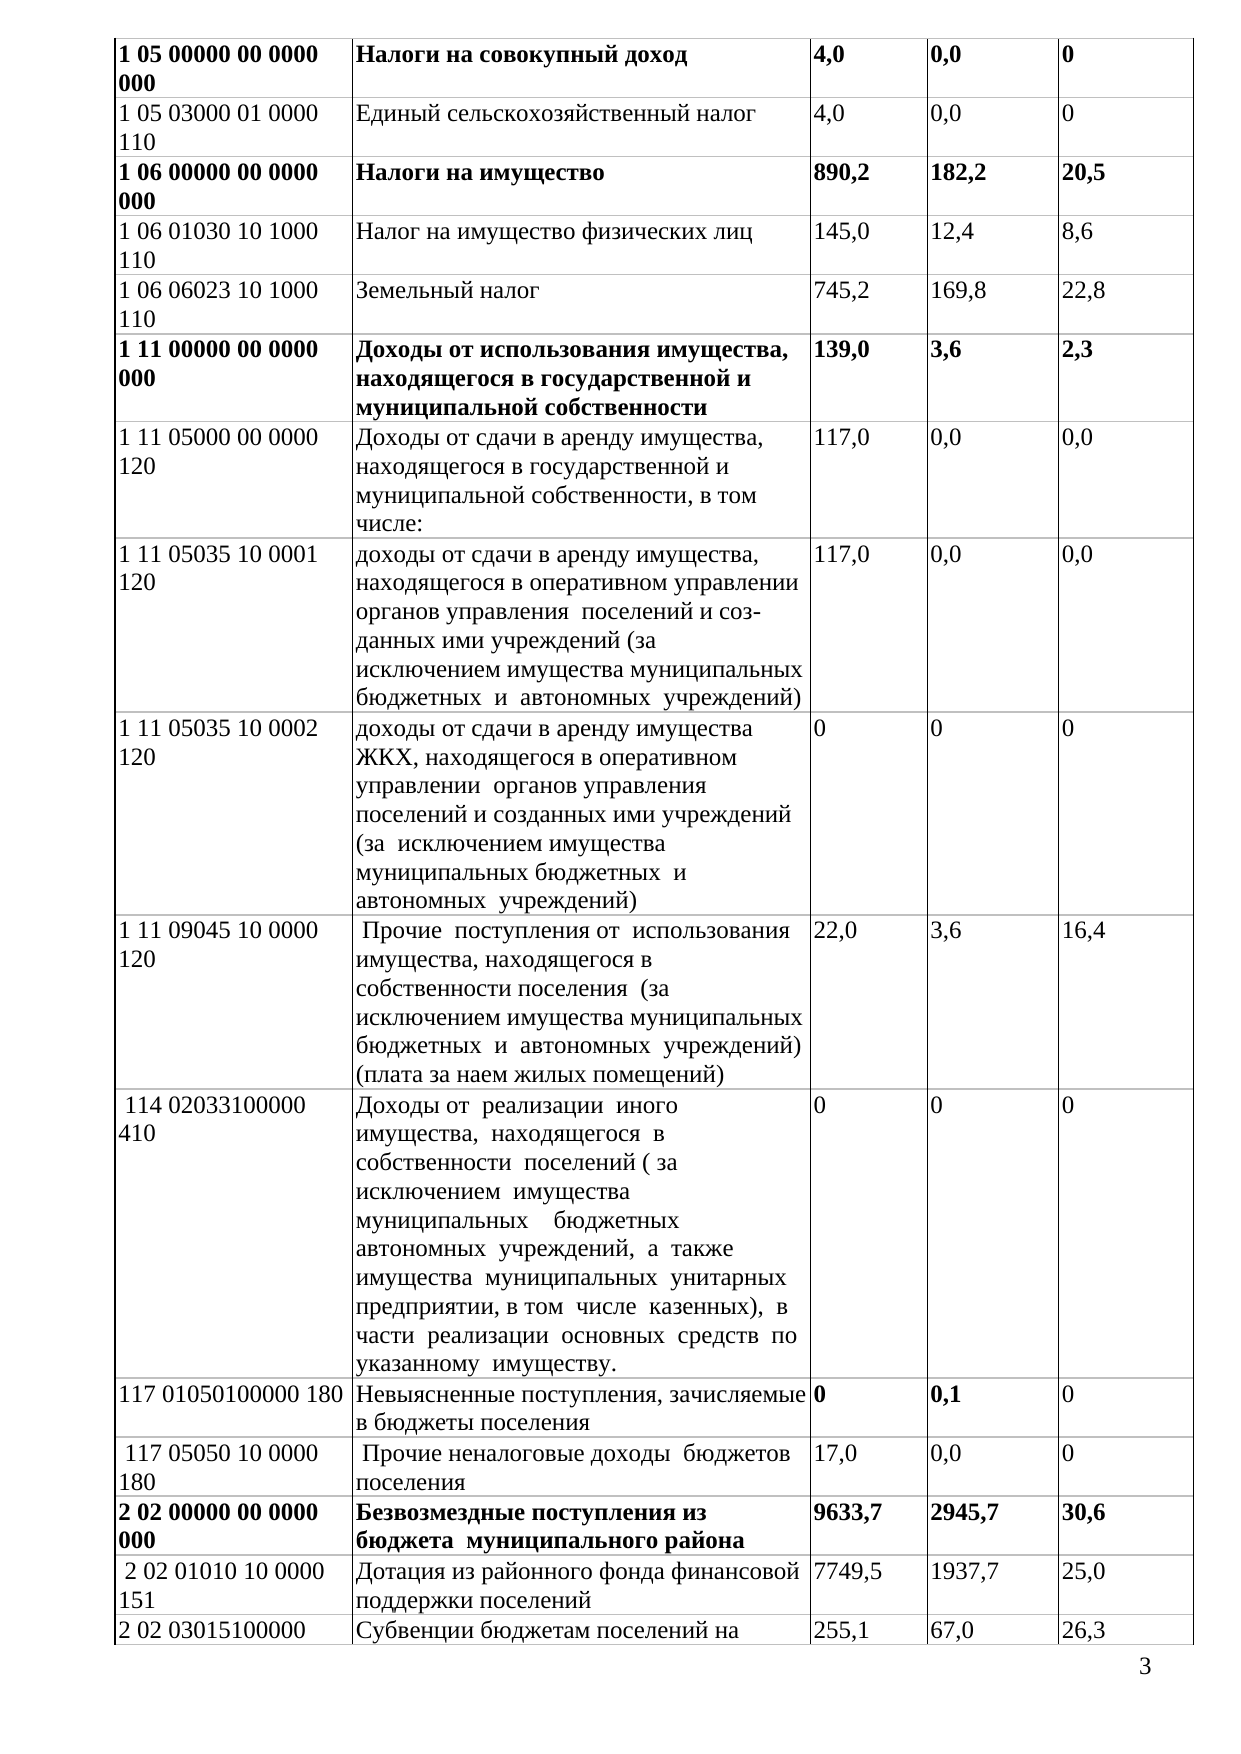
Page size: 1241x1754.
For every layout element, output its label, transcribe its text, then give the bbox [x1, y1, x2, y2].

table_cell 2 02 01010 10 0000 151 [116, 1556, 352, 1613]
table_cell 1 11 05035 10 0001 120 [116, 539, 352, 711]
table_cell Дотация из районного фонда финансовой поддержки поселений [353, 1556, 810, 1613]
table_cell Доходы от использования имущества, находящегося в государственной и муниципальной собственности [353, 335, 810, 421]
table_cell 117 05050 10 0000 180 [116, 1438, 352, 1495]
table_cell 169,8 [928, 275, 1058, 333]
table_cell 0 [1059, 1090, 1193, 1377]
table_cell 9633,7 [811, 1497, 927, 1554]
table_cell 0,0 [928, 539, 1058, 711]
table_cell 0 [1059, 1379, 1193, 1436]
table_cell 117,0 [811, 539, 927, 711]
table_cell 26,3 [1059, 1615, 1193, 1644]
table_cell 0,0 [1059, 539, 1193, 711]
table_cell 12,4 [928, 216, 1058, 274]
table_cell 3,6 [928, 335, 1058, 421]
table_cell 182,2 [928, 157, 1058, 215]
table_cell 0 [1059, 713, 1193, 914]
table_cell 117,0 [811, 422, 927, 537]
table_cell доходы от сдачи в аренду имущества, находящегося в оперативном управлении органов управления поселений и созданных ими учреждений (за исключением имущества муниципальных бюджетных и автономных учреждений) [353, 539, 810, 711]
table_cell 0 [811, 1090, 927, 1377]
table_cell 1 11 00000 00 0000 000 [116, 335, 352, 421]
table_cell 1 06 00000 00 0000 000 [116, 157, 352, 215]
table_cell 25,0 [1059, 1556, 1193, 1613]
table_cell 114 02033100000 410 [116, 1090, 352, 1377]
table_cell 1 11 05000 00 0000 120 [116, 422, 352, 537]
table_cell 1 06 06023 10 1000 110 [116, 275, 352, 333]
table_cell 0 [928, 1090, 1058, 1377]
table_cell 17,0 [811, 1438, 927, 1495]
table_cell 4,0 [811, 98, 927, 156]
table_cell Налоги на совокупный доход [353, 39, 810, 97]
table_cell Безвозмездные поступления из бюджета муниципального района [353, 1497, 810, 1554]
table_cell 2,3 [1059, 335, 1193, 421]
table_cell 0,0 [1059, 422, 1193, 537]
table_cell 7749,5 [811, 1556, 927, 1613]
table_cell 0,0 [928, 39, 1058, 97]
table_cell 3,6 [928, 916, 1058, 1088]
table_cell Налог на имущество физических лиц [353, 216, 810, 274]
table_cell Налоги на имущество [353, 157, 810, 215]
table_cell 2945,7 [928, 1497, 1058, 1554]
table_cell 145,0 [811, 216, 927, 274]
table_cell 30,6 [1059, 1497, 1193, 1554]
table_cell 139,0 [811, 335, 927, 421]
table_cell 0 [811, 1379, 927, 1436]
table_cell 255,1 [811, 1615, 927, 1644]
table_cell 0 [1059, 39, 1193, 97]
table_cell 0,0 [928, 422, 1058, 537]
table_cell 20,5 [1059, 157, 1193, 215]
table_cell 1 11 05035 10 0002 120 [116, 713, 352, 914]
table_cell 2 02 00000 00 0000 000 [116, 1497, 352, 1554]
table_cell 1937,7 [928, 1556, 1058, 1613]
table_cell Земельный налог [353, 275, 810, 333]
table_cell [353, 1615, 810, 1644]
table_cell 117 01050100000 180 [116, 1379, 352, 1436]
table_cell 0,0 [928, 1438, 1058, 1495]
table_cell 22,0 [811, 916, 927, 1088]
table_cell 1 11 09045 10 0000 120 [116, 916, 352, 1088]
table_cell 0,0 [928, 98, 1058, 156]
table_cell 0 [811, 713, 927, 914]
table_cell 1 06 01030 10 1000 110 [116, 216, 352, 274]
table_cell Доходы от реализации иного имущества, находящегося в собственности поселений ( за исключением имущества муниципальных бюджетных автономных учреждений, а также имущества муниципальных унитарных предприятии, в том числе казенных), в части реализации основных средств по указанному имуществу. [353, 1090, 810, 1377]
table_cell 0 [928, 713, 1058, 914]
table_cell 1 05 03000 01 0000 110 [116, 98, 352, 156]
table_cell 890,2 [811, 157, 927, 215]
table_cell Прочие неналоговые доходы бюджетов поселения [353, 1438, 810, 1495]
table_cell 745,2 [811, 275, 927, 333]
table_cell 16,4 [1059, 916, 1193, 1088]
table_cell Прочие поступления от использования имущества, находящегося в собственности поселения (за исключением имущества муниципальных бюджетных и автономных учреждений) (плата за наем жилых помещений) [353, 916, 810, 1088]
table_cell Невыясненные поступления, зачисляемые в бюджеты поселения [353, 1379, 810, 1436]
table_cell Доходы от сдачи в аренду имущества, находящегося в государственной и муниципальной собственности, в том числе: [353, 422, 810, 537]
table_cell 0,1 [928, 1379, 1058, 1436]
table_cell 4,0 [811, 39, 927, 97]
table_cell 1 05 00000 00 0000 000 [116, 39, 352, 97]
table_cell 67,0 [928, 1615, 1058, 1644]
table_cell 0 [1059, 98, 1193, 156]
table_cell доходы от сдачи в аренду имущества ЖКХ, находящегося в оперативном управлении органов управления поселений и созданных ими учреждений (за исключением имущества муниципальных бюджетных и автономных учреждений) [353, 713, 810, 914]
table_cell 22,8 [1059, 275, 1193, 333]
table_cell 8,6 [1059, 216, 1193, 274]
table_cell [116, 1615, 352, 1644]
table_cell 0 [1059, 1438, 1193, 1495]
table_cell Единый сельскохозяйственный налог [353, 98, 810, 156]
